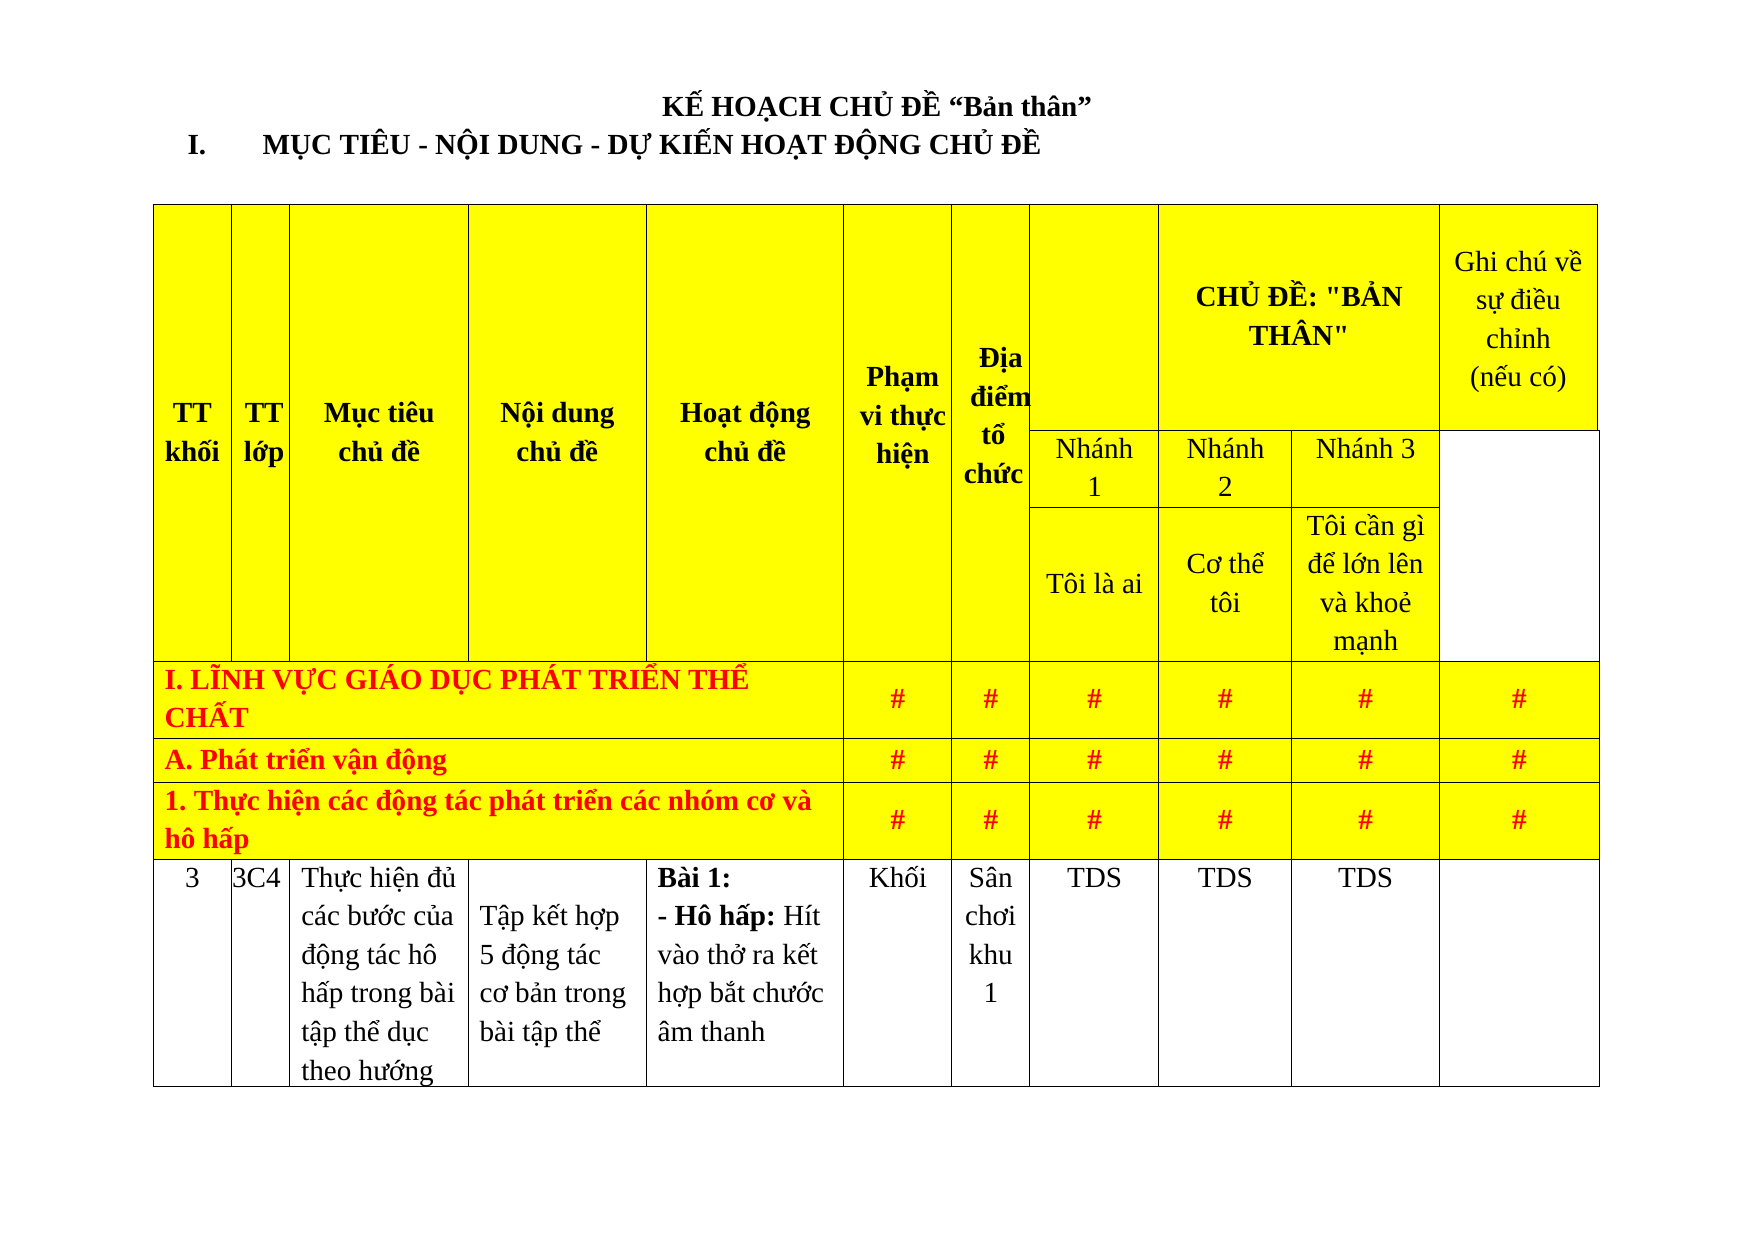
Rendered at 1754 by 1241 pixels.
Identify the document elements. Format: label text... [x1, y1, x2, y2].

table_header TT lớp [232, 205, 289, 661]
table_cell Nhánh 1 [1030, 431, 1158, 507]
table_cell TDS [1292, 860, 1439, 1086]
table_cell [1440, 860, 1599, 1086]
table_cell 1. Thực hiện các động tác phát triển các nhóm cơ và hô hấp [154, 783, 843, 859]
table_header [1030, 205, 1158, 430]
table_cell 3 [154, 860, 231, 1086]
table_header Phạm vi thực hiện [844, 205, 951, 661]
table_cell # [1159, 783, 1291, 859]
table_cell # [1292, 662, 1439, 738]
table_cell A. Phát triển vận động [154, 739, 843, 782]
table_header Mục tiêu chủ đề [290, 205, 468, 661]
table_cell # [1159, 662, 1291, 738]
table_cell # [952, 739, 1029, 782]
table_cell # [952, 783, 1029, 859]
table_cell # [844, 662, 951, 738]
table_cell # [1440, 783, 1599, 859]
table_cell # [952, 662, 1029, 738]
table_cell Cơ thể tôi [1159, 508, 1291, 661]
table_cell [647, 860, 843, 1086]
table_cell Sân chơi khu 1 [952, 860, 1029, 1086]
table_header Địa điểm tổ chức [952, 205, 1029, 661]
table_cell Tôi cần gì để lớn lên và khoẻ mạnh [1292, 508, 1439, 661]
table_cell TDS [1159, 860, 1291, 1086]
table_cell Nhánh 3 [1292, 431, 1439, 507]
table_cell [469, 860, 646, 1086]
table_cell # [1030, 783, 1158, 859]
table_cell Tôi là ai [1030, 508, 1158, 661]
table_header Hoạt động chủ đề [647, 205, 843, 661]
table_header Nội dung chủ đề [469, 205, 646, 661]
table_cell # [1030, 662, 1158, 738]
table_cell TDS [1030, 860, 1158, 1086]
table_cell [1440, 431, 1599, 661]
text KẾ HOẠCH CHỦ ĐỀ “Bản thân” [150, 89, 1604, 122]
table_cell 3C4 [232, 860, 289, 1086]
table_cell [290, 860, 468, 1086]
table_cell # [1292, 739, 1439, 782]
table_cell # [1159, 739, 1291, 782]
table_cell # [844, 739, 951, 782]
table_cell Nhánh 2 [1159, 431, 1291, 507]
table_cell # [1440, 739, 1599, 782]
table_header TT khối [154, 205, 231, 661]
table_cell # [1030, 739, 1158, 782]
table_cell # [1292, 783, 1439, 859]
table_header Ghi chú về sự điều chỉnh (nếu có) [1440, 205, 1597, 430]
table_cell # [1440, 662, 1599, 738]
table_cell # [844, 783, 951, 859]
table_cell I. LĨNH VỰC GIÁO DỤC PHÁT TRIỂN THỂ CHẤT [154, 662, 843, 738]
table_header CHỦ ĐỀ: "BẢN THÂN" [1159, 205, 1439, 430]
table_cell Khối [844, 860, 951, 1086]
list MỤC TIÊU - NỘI DUNG - DỰ KIẾN HOẠT ĐỘNG CHỦ ĐỀ [187, 127, 1604, 161]
